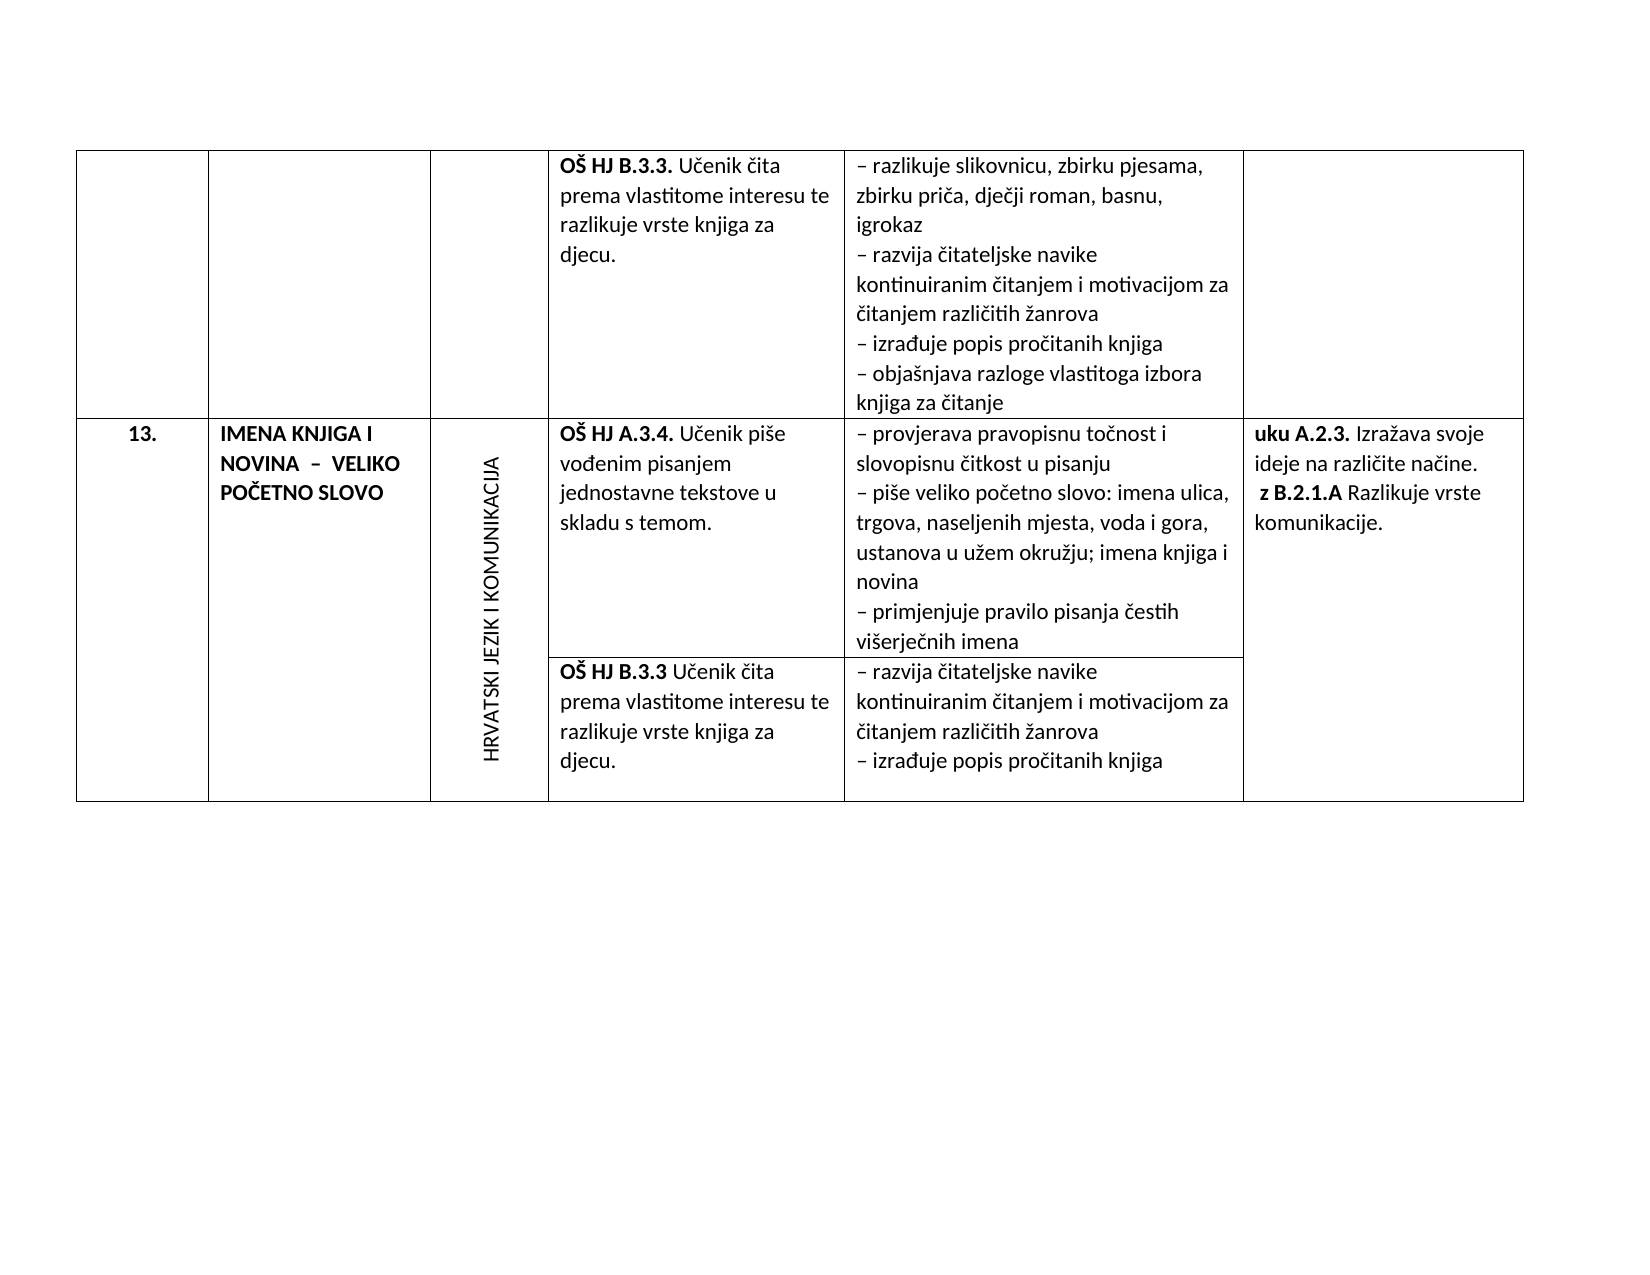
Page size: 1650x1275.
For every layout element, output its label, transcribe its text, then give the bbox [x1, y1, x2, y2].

table_cell [1244, 151, 1523, 418]
table_cell OŠ HJ B.3.3 Učenik čita prema vlastitome interesu te razlikuje vrste knjiga za djecu. [549, 658, 844, 801]
table_cell IMENA KNJIGA I NOVINA – VELIKO POČETNO SLOVO [209, 419, 430, 801]
table_cell 13. [77, 419, 208, 801]
table_cell OŠ HJ A.3.4. Učenik piše vođenim pisanjem jednostavne tekstove u skladu s temom. [549, 419, 844, 657]
table_cell – provjerava pravopisnu točnost i slovopisnu čitkost u pisanju – piše veliko početno slovo: imena ulica, trgova, naseljenih mjesta, voda i gora, ustanova u užem okružju; imena knjiga i novina – primjenjuje pravilo pisanja čestih višerječnih imena [845, 419, 1243, 657]
table_cell – razvija čitateljske navike kontinuiranim čitanjem i motivacijom za čitanjem različitih žanrova – izrađuje popis pročitanih knjiga [845, 658, 1243, 801]
table_cell [209, 151, 430, 418]
table_cell – razlikuje slikovnicu, zbirku pjesama, zbirku priča, dječji roman, basnu, igrokaz – razvija čitateljske navike kontinuiranim čitanjem i motivacijom za čitanjem različitih žanrova – izrađuje popis pročitanih knjiga – objašnjava razloge vlastitoga izbora knjiga za čitanje [845, 151, 1243, 418]
table_cell OŠ HJ B.3.3. Učenik čita prema vlastitome interesu te razlikuje vrste knjiga za djecu. [549, 151, 844, 418]
table_cell uku A.2.3. Izražava svoje ideje na različite načine. z B.2.1.A Razlikuje vrste komunikacije. [1244, 419, 1523, 801]
table_cell [431, 151, 548, 418]
table_cell [77, 151, 208, 418]
table_cell HRVATSKI JEZIK I KOMUNIKACIJA [431, 419, 548, 801]
